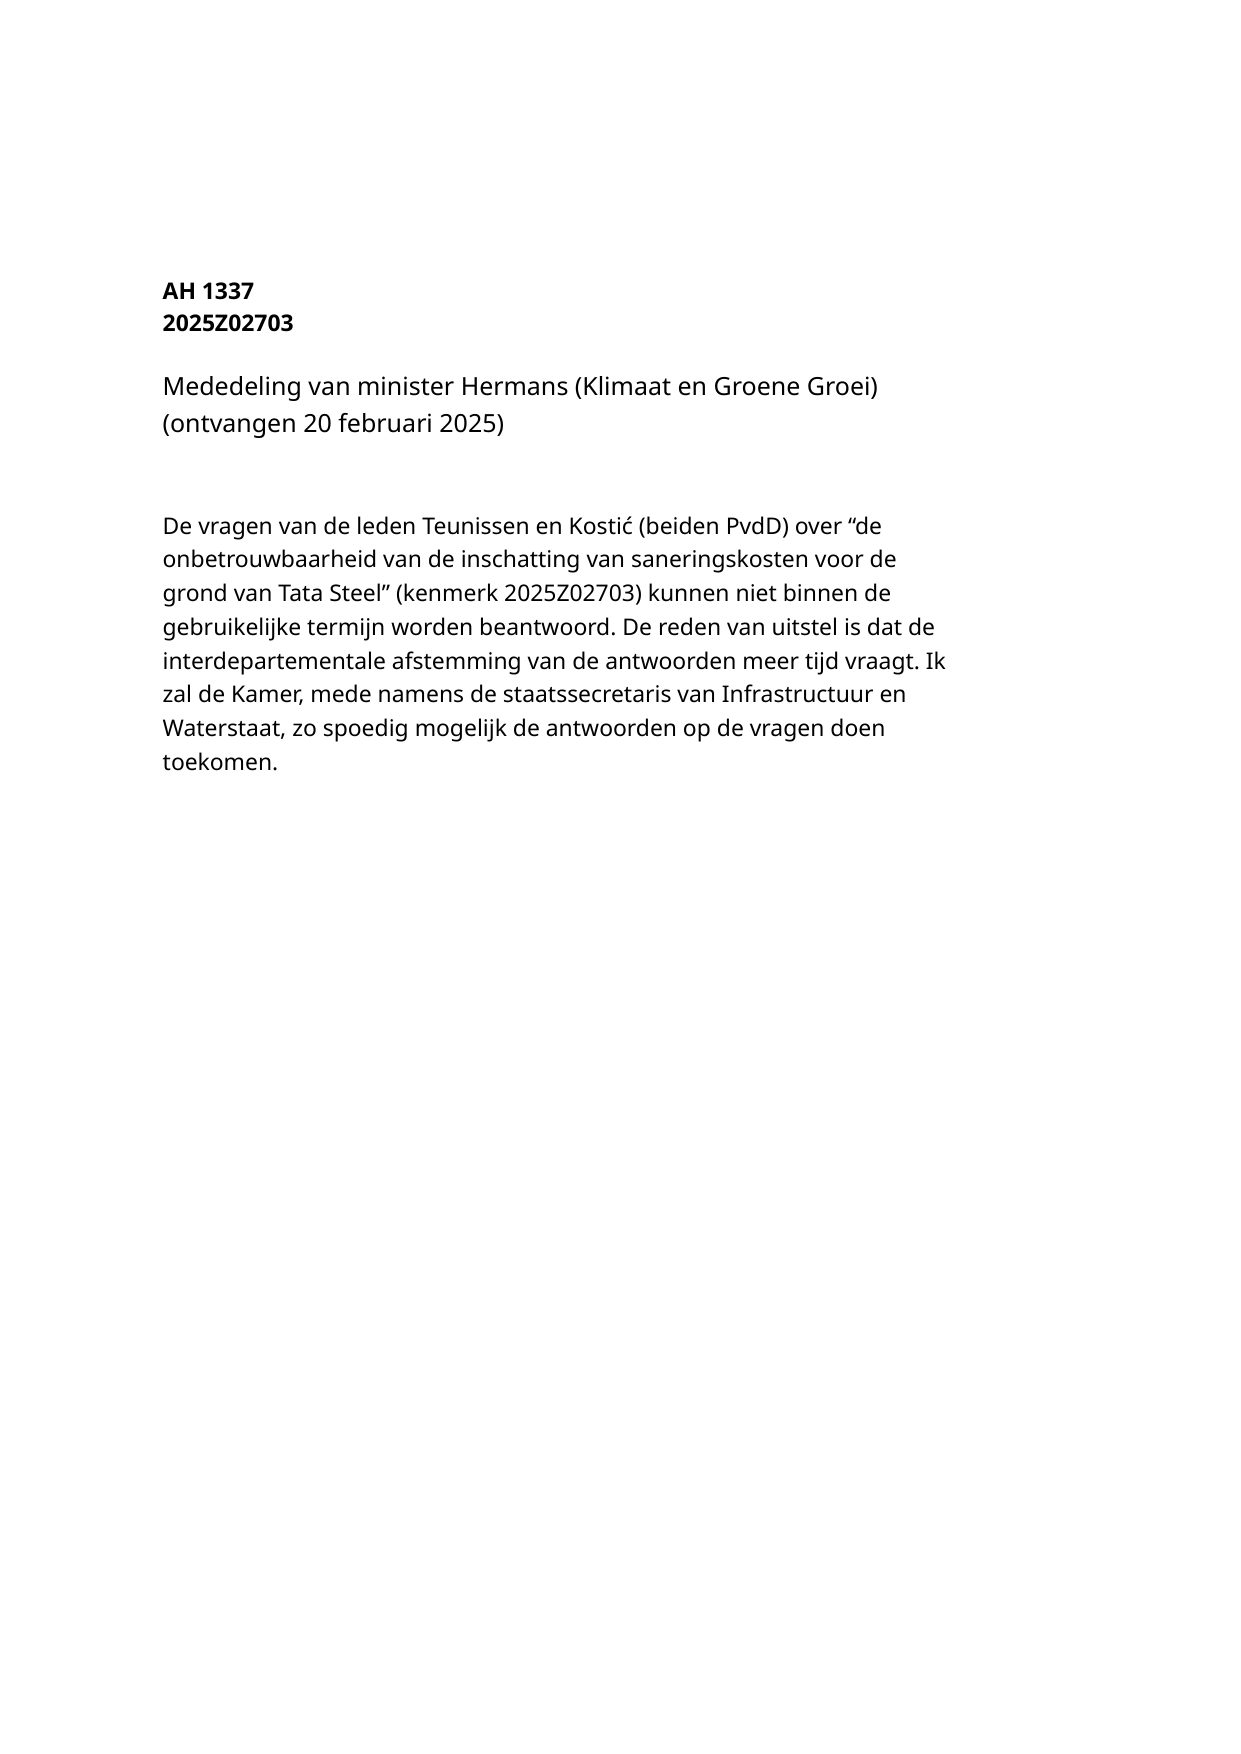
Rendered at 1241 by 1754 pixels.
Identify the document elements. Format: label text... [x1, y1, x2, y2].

text 2025Z02703 [162, 307, 947, 338]
text Mededeling van minister Hermans (Klimaat en Groene Groei) (ontvangen 20 februari 2025) [162, 369, 947, 440]
text De vragen van de leden Teunissen en Kostić (beiden PvdD) over “de onbetrouwbaarheid van de inschatting van saneringskosten voor de grond van Tata Steel” (kenmerk 2025Z02703) kunnen niet binnen de gebruikelijke termijn worden beantwoord. De reden van uitstel is dat de interdepartementale afstemming van de antwoorden meer tijd vraagt. Ik zal de Kamer, mede namens de staatssecretaris van Infrastructuur en Waterstaat, zo spoedig mogelijk de antwoorden op de vragen doen toekomen. [162, 510, 947, 777]
text AH 1337 [162, 275, 947, 307]
